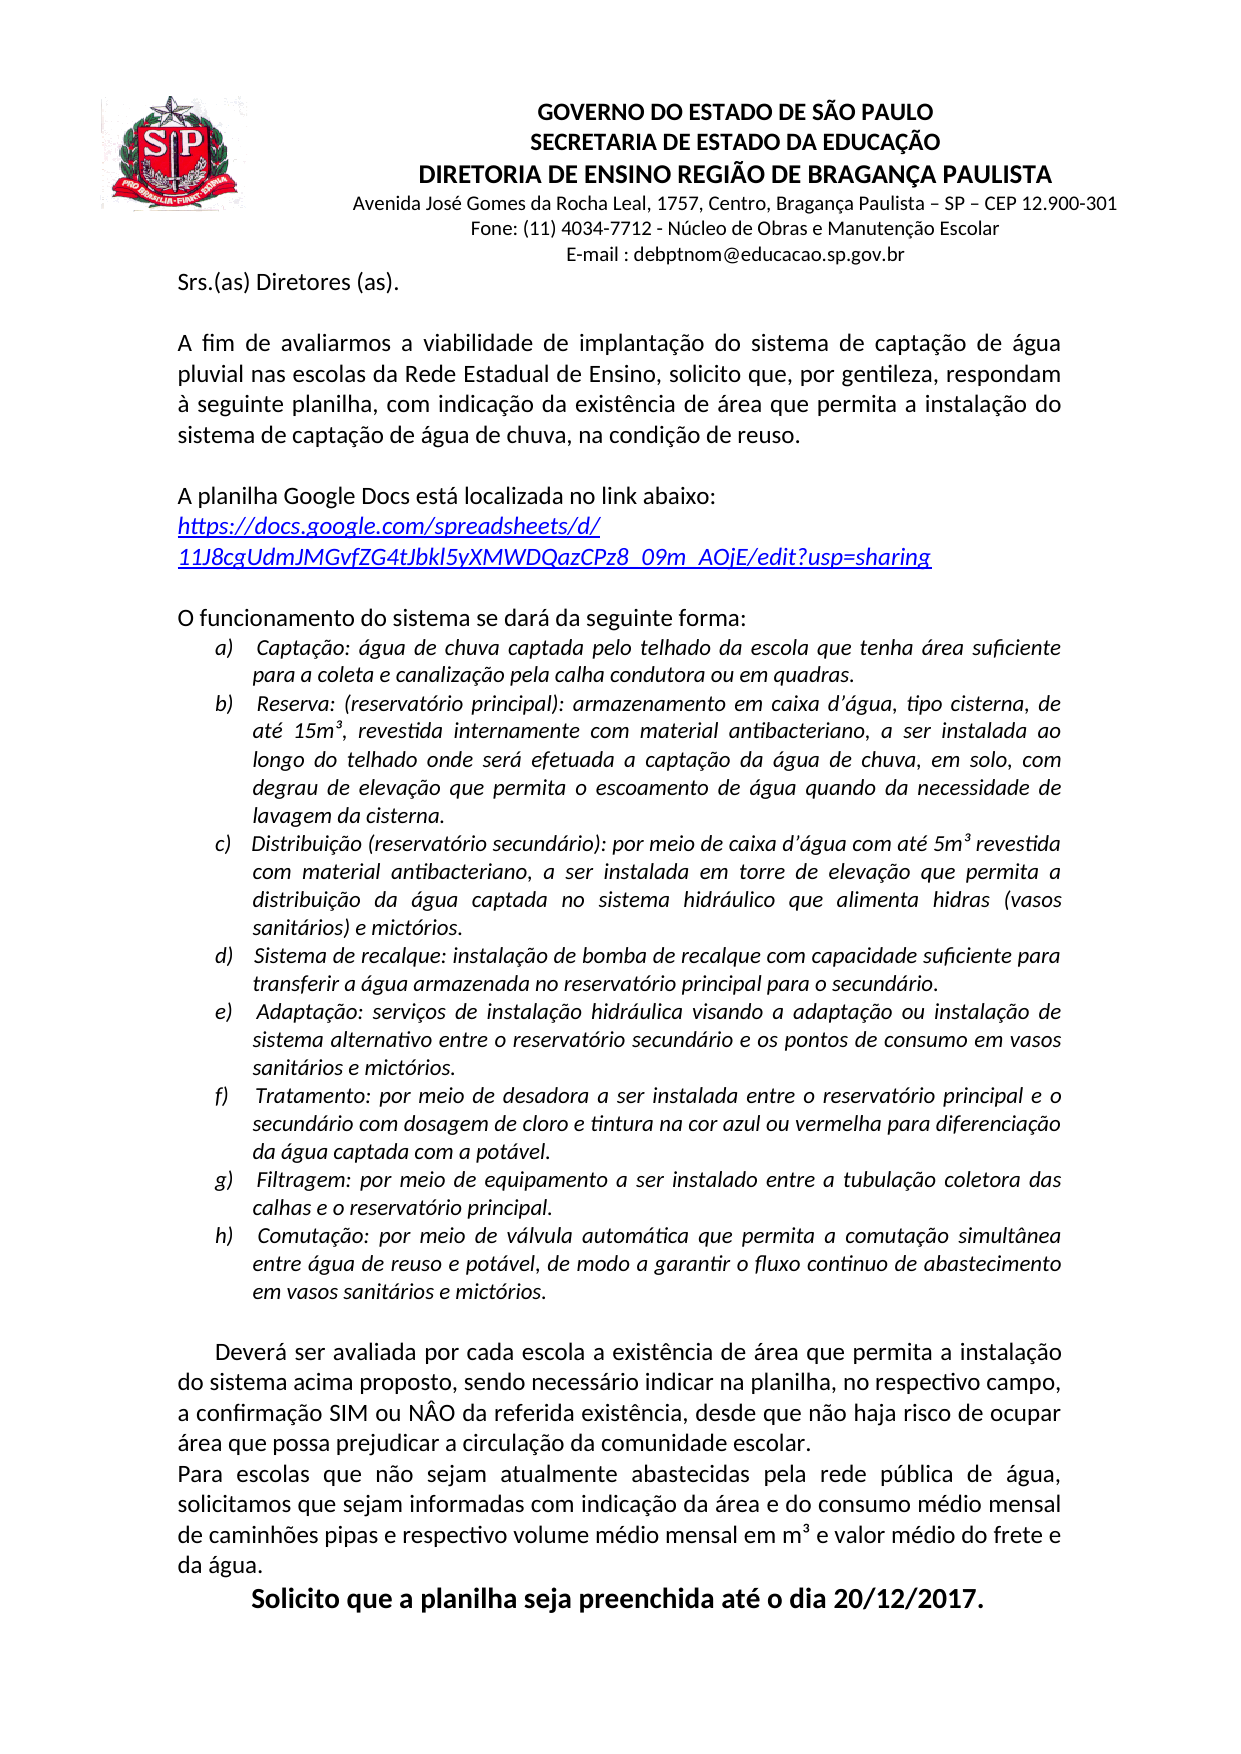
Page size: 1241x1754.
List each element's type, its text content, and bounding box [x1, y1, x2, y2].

list f) Tratamento: por meio de desadora a ser instalada entre o reservatório principal e o secundário com dosagem de cloro e tintura na cor azul ou vermelha para diferenciação da água captada com a potável. [215, 1081, 1063, 1165]
text Solicito que a planilha seja preenchida até o dia 20/12/2017. [177, 1580, 1063, 1615]
table_header [91, 96, 322, 266]
text Deverá ser avaliada por cada escola a existência de área que permita a instalação do sistema acima proposto, sendo necessário indicar na planilha, no respectivo campo, a confirmação SIM ou NÂO da referida existência, desde que não haja risco de ocupar área que possa prejudicar a circulação da comunidade escolar. [177, 1336, 1063, 1458]
list c) Distribuição (reservatório secundário): por meio de caixa d’água com até 5m³ revestida com material antibacteriano, a ser instalada em torre de elevação que permita a distribuição da água captada no sistema hidráulico que alimenta hidras (vasos sanitários) e mictórios. [215, 829, 1063, 941]
table_header GOVERNO DO ESTADO DE SÃO PAULO SECRETARIA DE ESTADO DA EDUCAÇÃO DIRETORIA DE ENSINO REGIÃO DE BRAGANÇA PAULISTA Avenida José Gomes da Rocha Leal, 1757, Centro, Bragança Paulista – SP – CEP 12.900-301 Fone: (11) 4034-7712 - Núcleo de Obras e Manutenção Escolar E-mail : debptnom@educacao.sp.gov.br [322, 96, 1149, 266]
text https://docs.google.com/spreadsheets/d/11J8cgUdmJMGvfZG4tJbkl5yXMWDQazCPz8_09m_AOjE/edit?usp=sharing [177, 511, 1063, 572]
text O funcionamento do sistema se dará da seguinte forma: [177, 602, 1063, 633]
list h) Comutação: por meio de válvula automática que permita a comutação simultânea entre água de reuso e potável, de modo a garantir o fluxo continuo de abastecimento em vasos sanitários e mictórios. [215, 1221, 1063, 1305]
text A fim de avaliarmos a viabilidade de implantação do sistema de captação de água pluvial nas escolas da Rede Estadual de Ensino, solicito que, por gentileza, respondam à seguinte planilha, com indicação da existência de área que permita a instalação do sistema de captação de água de chuva, na condição de reuso. [177, 327, 1063, 449]
list a) Captação: água de chuva captada pelo telhado da escola que tenha área suficiente para a coleta e canalização pela calha condutora ou em quadras. [215, 633, 1063, 689]
list d) Sistema de recalque: instalação de bomba de recalque com capacidade suficiente para transferir a água armazenada no reservatório principal para o secundário. [215, 941, 1063, 997]
picture [98, 96, 248, 215]
text Para escolas que não sejam atualmente abastecidas pela rede pública de água, solicitamos que sejam informadas com indicação da área e do consumo médio mensal de caminhões pipas e respectivo volume médio mensal em m³ e valor médio do frete e da água. [177, 1458, 1063, 1580]
text A planilha Google Docs está localizada no link abaixo: [177, 480, 1063, 511]
text Srs.(as) Diretores (as). [177, 266, 1063, 297]
list g) Filtragem: por meio de equipamento a ser instalado entre a tubulação coletora das calhas e o reservatório principal. [215, 1165, 1063, 1221]
list b) Reserva: (reservatório principal): armazenamento em caixa d’água, tipo cisterna, de até 15m³, revestida internamente com material antibacteriano, a ser instalada ao longo do telhado onde será efetuada a captação da água de chuva, em solo, com degrau de elevação que permita o escoamento de água quando da necessidade de lavagem da cisterna. [215, 689, 1063, 829]
list e) Adaptação: serviços de instalação hidráulica visando a adaptação ou instalação de sistema alternativo entre o reservatório secundário e os pontos de consumo em vasos sanitários e mictórios. [215, 997, 1063, 1081]
